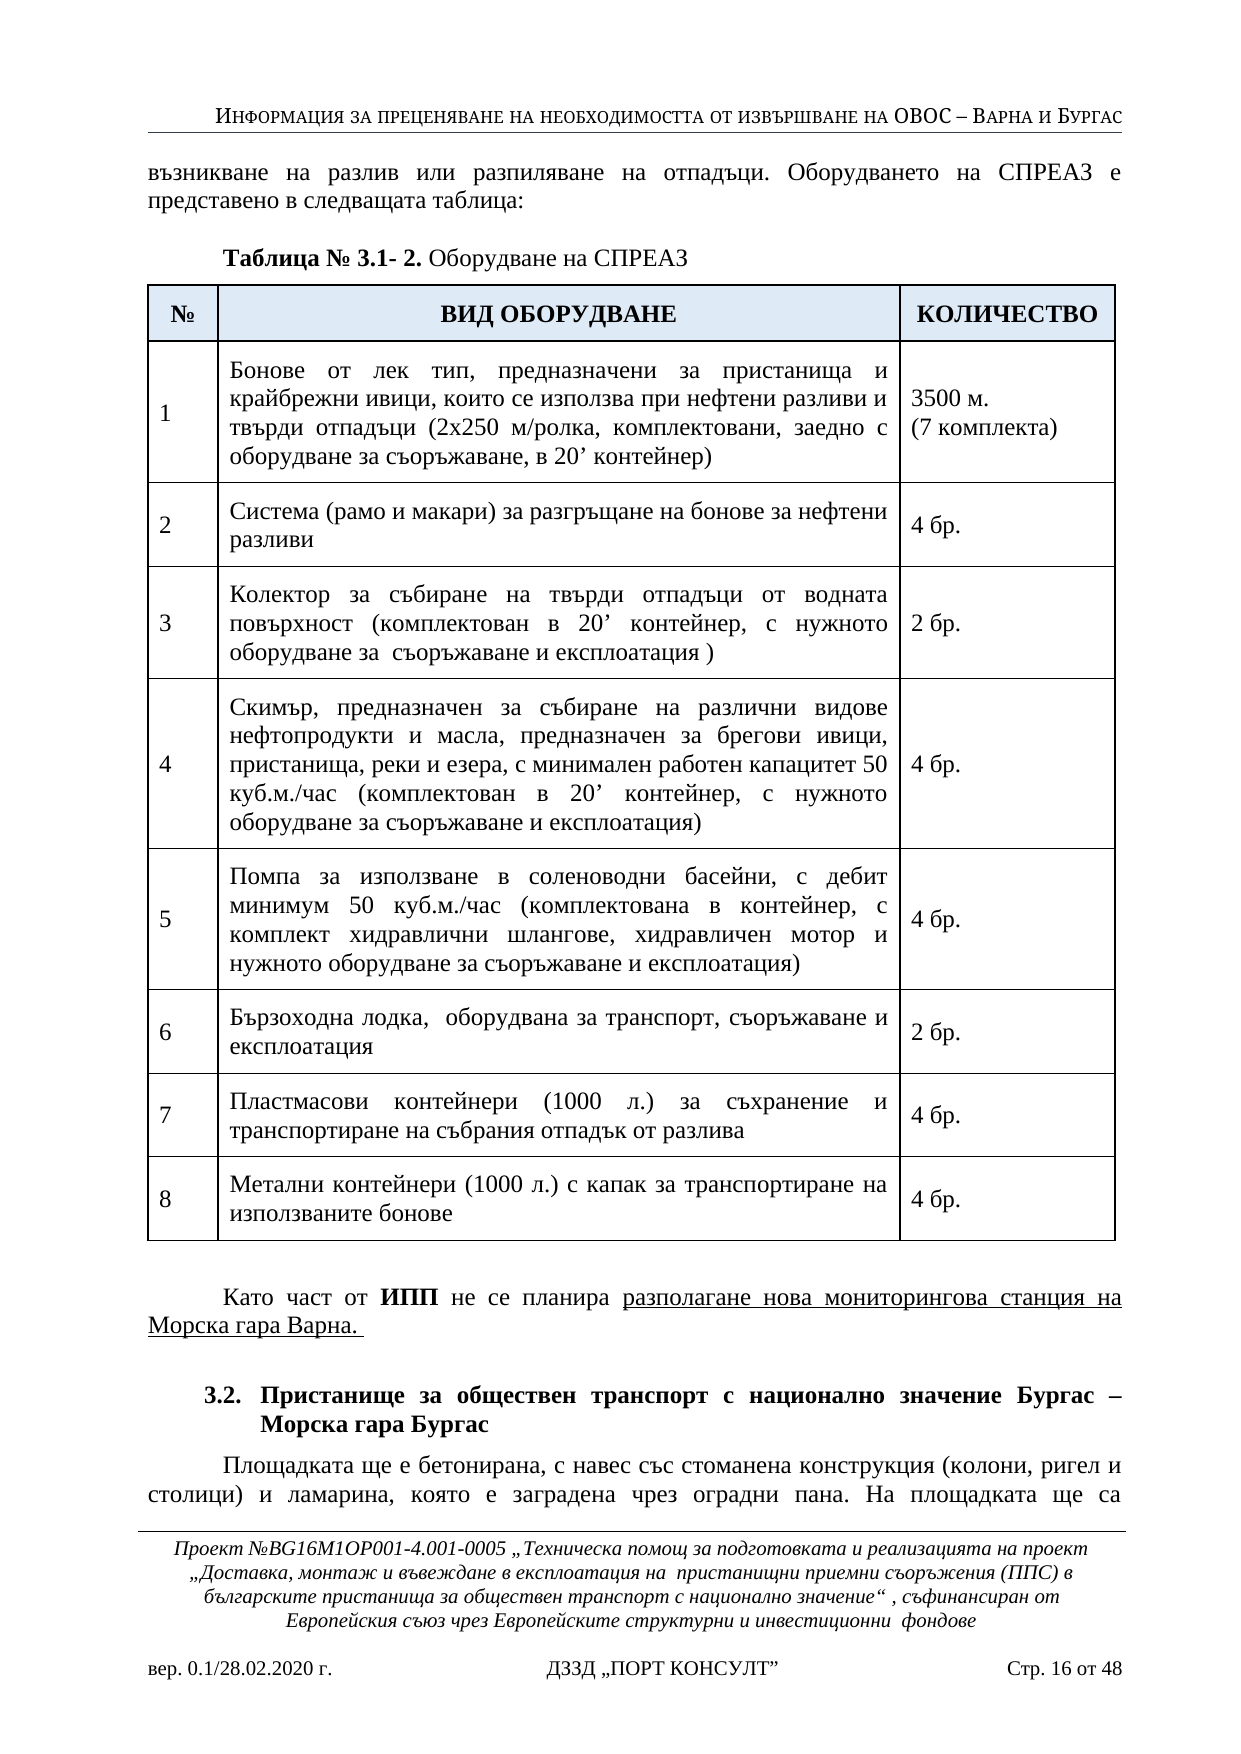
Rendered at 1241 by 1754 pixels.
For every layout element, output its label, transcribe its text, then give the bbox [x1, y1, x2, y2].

table_cell Колектор за събиране на твърди отпадъци от водната повърхност (комплектован в 20’ контейнер, с нужното оборудване за съоръжаване и експлоатация ) [219, 567, 899, 678]
table_cell 7 [149, 1074, 217, 1156]
table_cell 4 бр. [901, 849, 1114, 989]
table_cell Скимър, предназначен за събиране на различни видове нефтопродукти и масла, предназначен за брегови ивици, пристанища, реки и езера, с минимален работен капацитет 50 куб.м./час (комплектован в 20’ контейнер, с нужното оборудване за съоръжаване и експлоатация) [219, 679, 899, 848]
table_cell Система (рамо и макари) за разгръщане на бонове за нефтени разливи [219, 483, 899, 566]
table_cell 8 [149, 1157, 217, 1239]
table_cell 4 бр. [901, 483, 1114, 566]
table_cell 6 [149, 990, 217, 1072]
table_cell Бонове от лек тип, предназначени за пристанища и крайбрежни ивици, които се използва при нефтени разливи и твърди отпадъци (2х250 м/ролка, комплектовани, заедно с оборудване за съоръжаване, в 20’ контейнер) [219, 342, 899, 482]
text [148, 157, 1122, 214]
text Таблица № 3.1- 2. Оборудване на СПРЕАЗ [148, 243, 1122, 272]
table_cell 5 [149, 849, 217, 989]
table_header КОЛИЧЕСТВО [901, 286, 1114, 340]
table_cell 4 [149, 679, 217, 848]
table_cell 1 [149, 342, 217, 482]
table_cell 4 бр. [901, 1074, 1114, 1156]
table_cell 2 [149, 483, 217, 566]
table_cell Помпа за използване в соленоводни басейни, с дебит минимум 50 куб.м./час (комплектована в контейнер, с комплект хидравлични шлангове, хидравличен мотор и нужното оборудване за съоръжаване и експлоатация) [219, 849, 899, 989]
table_cell Метални контейнери (1000 л.) с капак за транспортиране на използваните бонове [219, 1157, 899, 1239]
table_cell 3500 м. (7 комплекта) [901, 342, 1114, 482]
table_header ВИД ОБОРУДВАНЕ [219, 286, 899, 340]
text Като част от ИПП не се планира разполагане нова мониторингова станция на Морска гара Варна. [148, 1282, 1122, 1339]
table_header № [149, 286, 217, 340]
table_cell 3 [149, 567, 217, 678]
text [148, 1451, 1122, 1508]
table_cell 4 бр. [901, 679, 1114, 848]
table_cell Бързоходна лодка, оборудвана за транспорт, съоръжаване и експлоатация [219, 990, 899, 1072]
table_cell Пластмасови контейнери (1000 л.) за съхранение и транспортиране на събрания отпадък от разлива [219, 1074, 899, 1156]
table_cell 4 бр. [901, 1157, 1114, 1239]
table_cell 2 бр. [901, 567, 1114, 678]
table_cell 2 бр. [901, 990, 1114, 1072]
subtitle Пристанище за обществен транспорт с национално значение Бургас – Морска гара Бургас [204, 1381, 1122, 1438]
